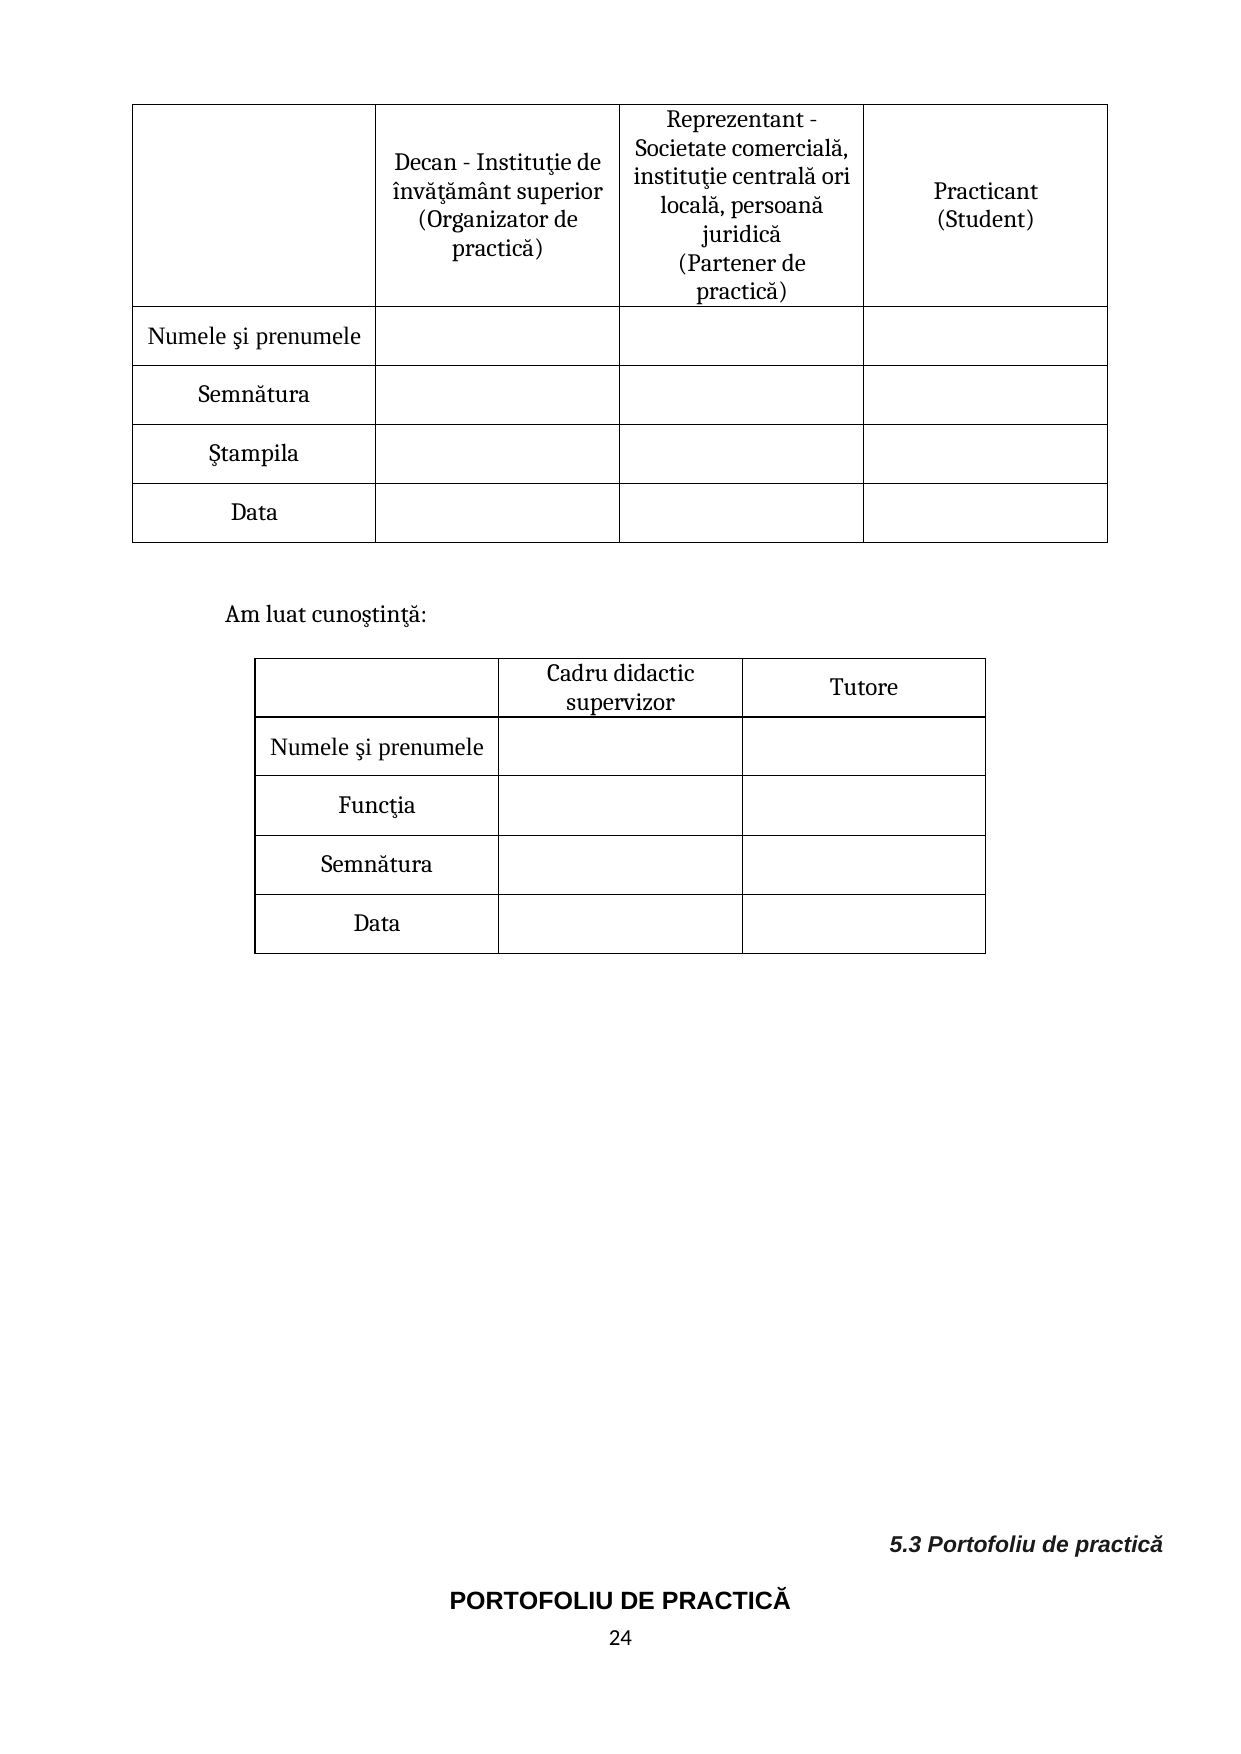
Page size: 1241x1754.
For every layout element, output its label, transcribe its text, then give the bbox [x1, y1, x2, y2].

table_header [133, 105, 375, 306]
text Am luat cunoştinţă: [75, 600, 1165, 629]
table_cell Numele şi prenumele [256, 718, 498, 775]
table_cell [864, 425, 1107, 483]
table_cell [620, 425, 863, 483]
table_cell Ştampila [133, 425, 375, 483]
table_cell [499, 895, 742, 953]
table_cell [864, 366, 1107, 424]
table_cell [620, 366, 863, 424]
table_header [256, 659, 498, 716]
table_cell Funcţia [256, 776, 498, 834]
table_cell [743, 718, 985, 775]
table_cell [376, 307, 619, 364]
table_cell [743, 895, 985, 953]
table_cell Numele şi prenumele [133, 307, 375, 364]
table_cell [499, 836, 742, 893]
table_cell [499, 718, 742, 775]
subtitle 5.3 Portofoliu de practică [75, 1531, 1165, 1557]
table_cell [620, 484, 863, 542]
table_cell Data [256, 895, 498, 953]
table_header Reprezentant - Societate comercială, instituţie centrală ori locală, persoană juridică (Partener de practică) [620, 105, 863, 306]
text PORTOFOLIU DE PRACTICĂ [75, 1586, 1165, 1615]
table_cell [864, 307, 1107, 364]
table_header Tutore [743, 659, 985, 716]
table_cell Semnătura [256, 836, 498, 893]
table_cell [376, 366, 619, 424]
table_cell Semnătura [133, 366, 375, 424]
table_header Cadru didactic supervizor [499, 659, 742, 716]
table_header Decan - Instituţie de învăţământ superior (Organizator de practică) [376, 105, 619, 306]
table_header Practicant (Student) [864, 105, 1107, 306]
table_cell [864, 484, 1107, 542]
table_cell Data [133, 484, 375, 542]
table_cell [376, 484, 619, 542]
table_cell [620, 307, 863, 364]
table_cell [376, 425, 619, 483]
table_cell [743, 776, 985, 834]
table_cell [499, 776, 742, 834]
table_cell [743, 836, 985, 893]
